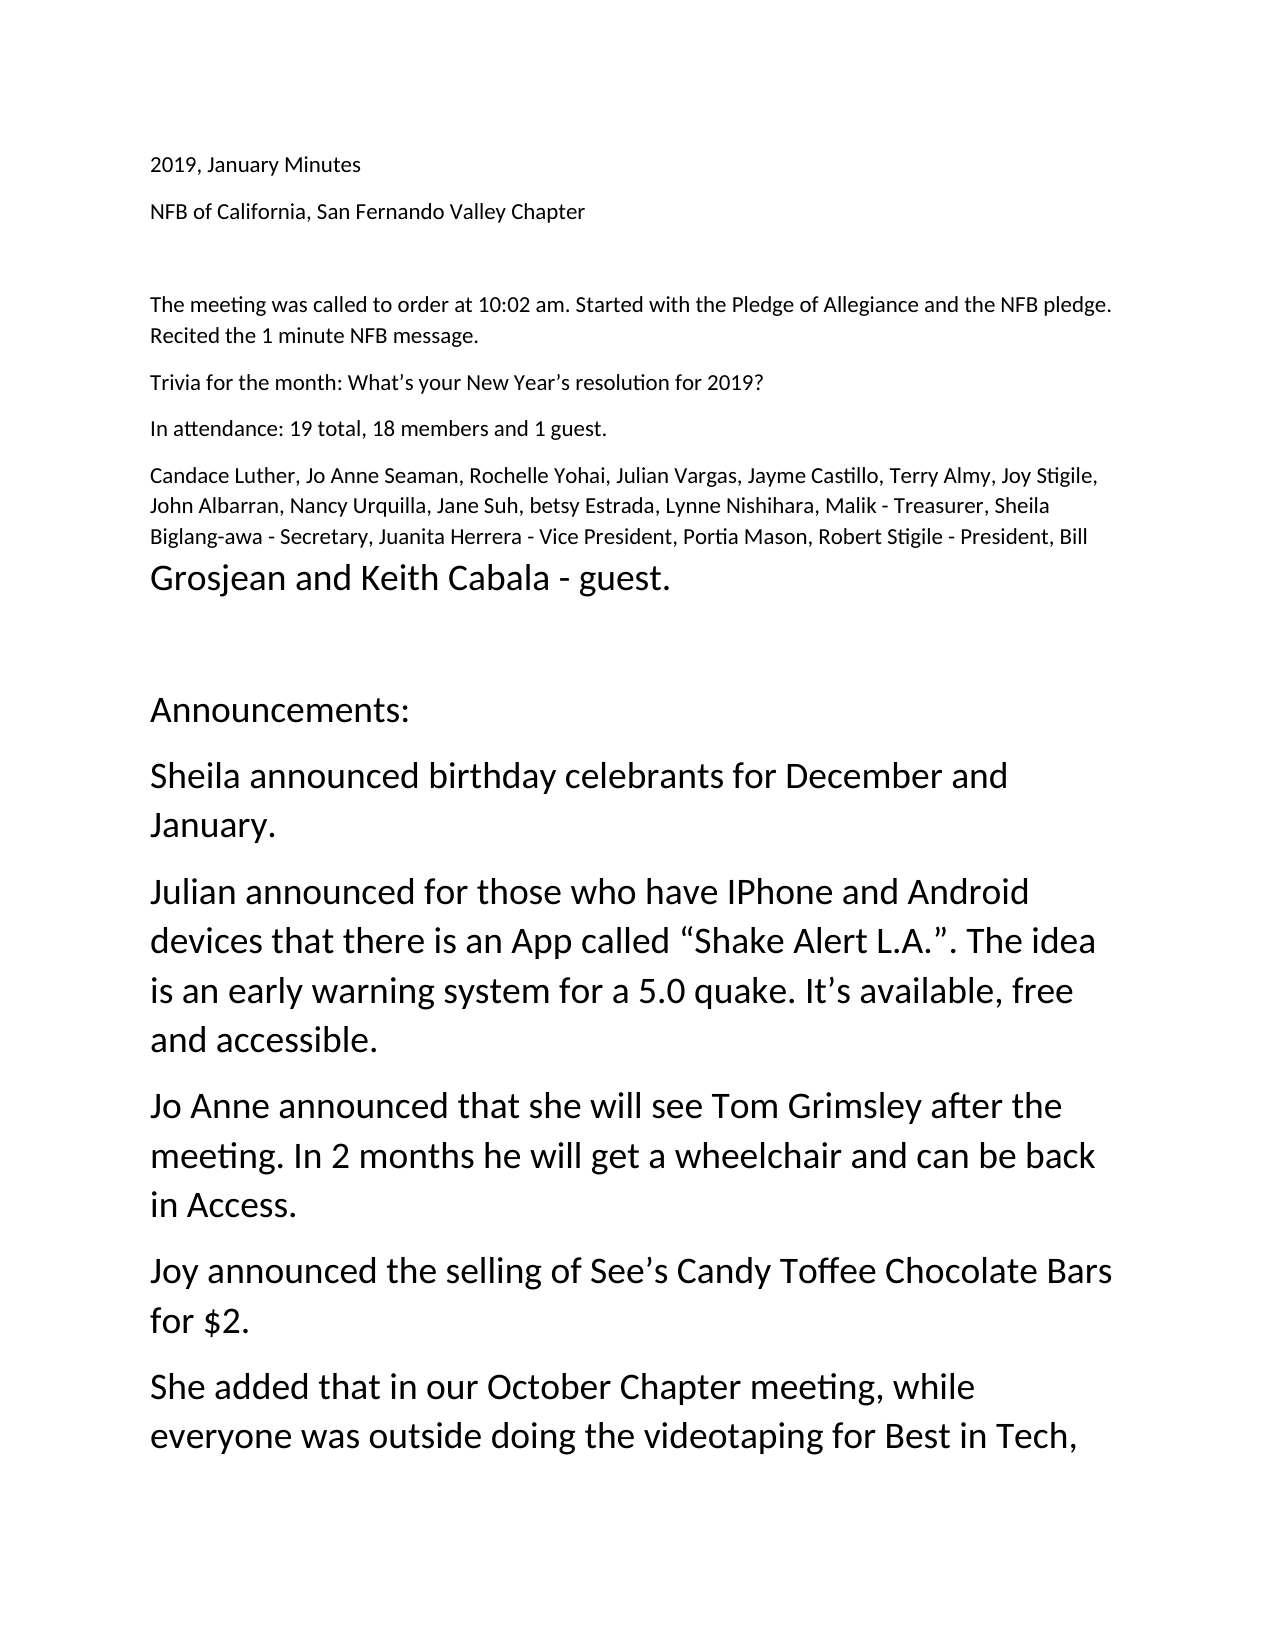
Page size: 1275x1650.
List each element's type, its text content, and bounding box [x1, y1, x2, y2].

text Sheila announced birthday celebrants for December and January. [150, 752, 1125, 847]
text Trivia for the month: What’s your New Year’s resolution for 2019? [150, 368, 1125, 396]
text NFB of California, San Fernando Valley Chapter [150, 197, 1125, 225]
text Jo Anne announced that she will see Tom Grimsley after the meeting. In 2 months he will get a wheelchair and can be back in Access. [150, 1082, 1125, 1227]
text Announcements: [150, 686, 1125, 732]
text Julian announced for those who have IPhone and Android devices that there is an App called “Shake Alert L.A.”. The idea is an early warning system for a 5.0 quake. It’s available, free and accessible. [150, 868, 1125, 1062]
text 2019, January Minutes [150, 150, 1125, 178]
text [150, 1363, 1125, 1458]
text Joy announced the selling of See’s Candy Toffee Chocolate Bars for $2. [150, 1247, 1125, 1343]
text In attendance: 19 total, 18 members and 1 guest. [150, 414, 1125, 443]
text Candace Luther, Jo Anne Seaman, Rochelle Yohai, Julian Vargas, Jayme Castillo, Terry Almy, Joy Stigile, John Albarran, Nancy Urquilla, Jane Suh, betsy Estrada, Lynne Nishihara, Malik - Treasurer, Sheila Biglang-awa - Secretary, Juanita Herrera - Vice President, Portia Mason, Robert Stigile - President, Bill Grosjean and Keith Cabala - guest. [150, 461, 1125, 599]
text The meeting was called to order at 10:02 am. Started with the Pledge of Allegiance and the NFB pledge. Recited the 1 minute NFB message. [150, 291, 1125, 349]
